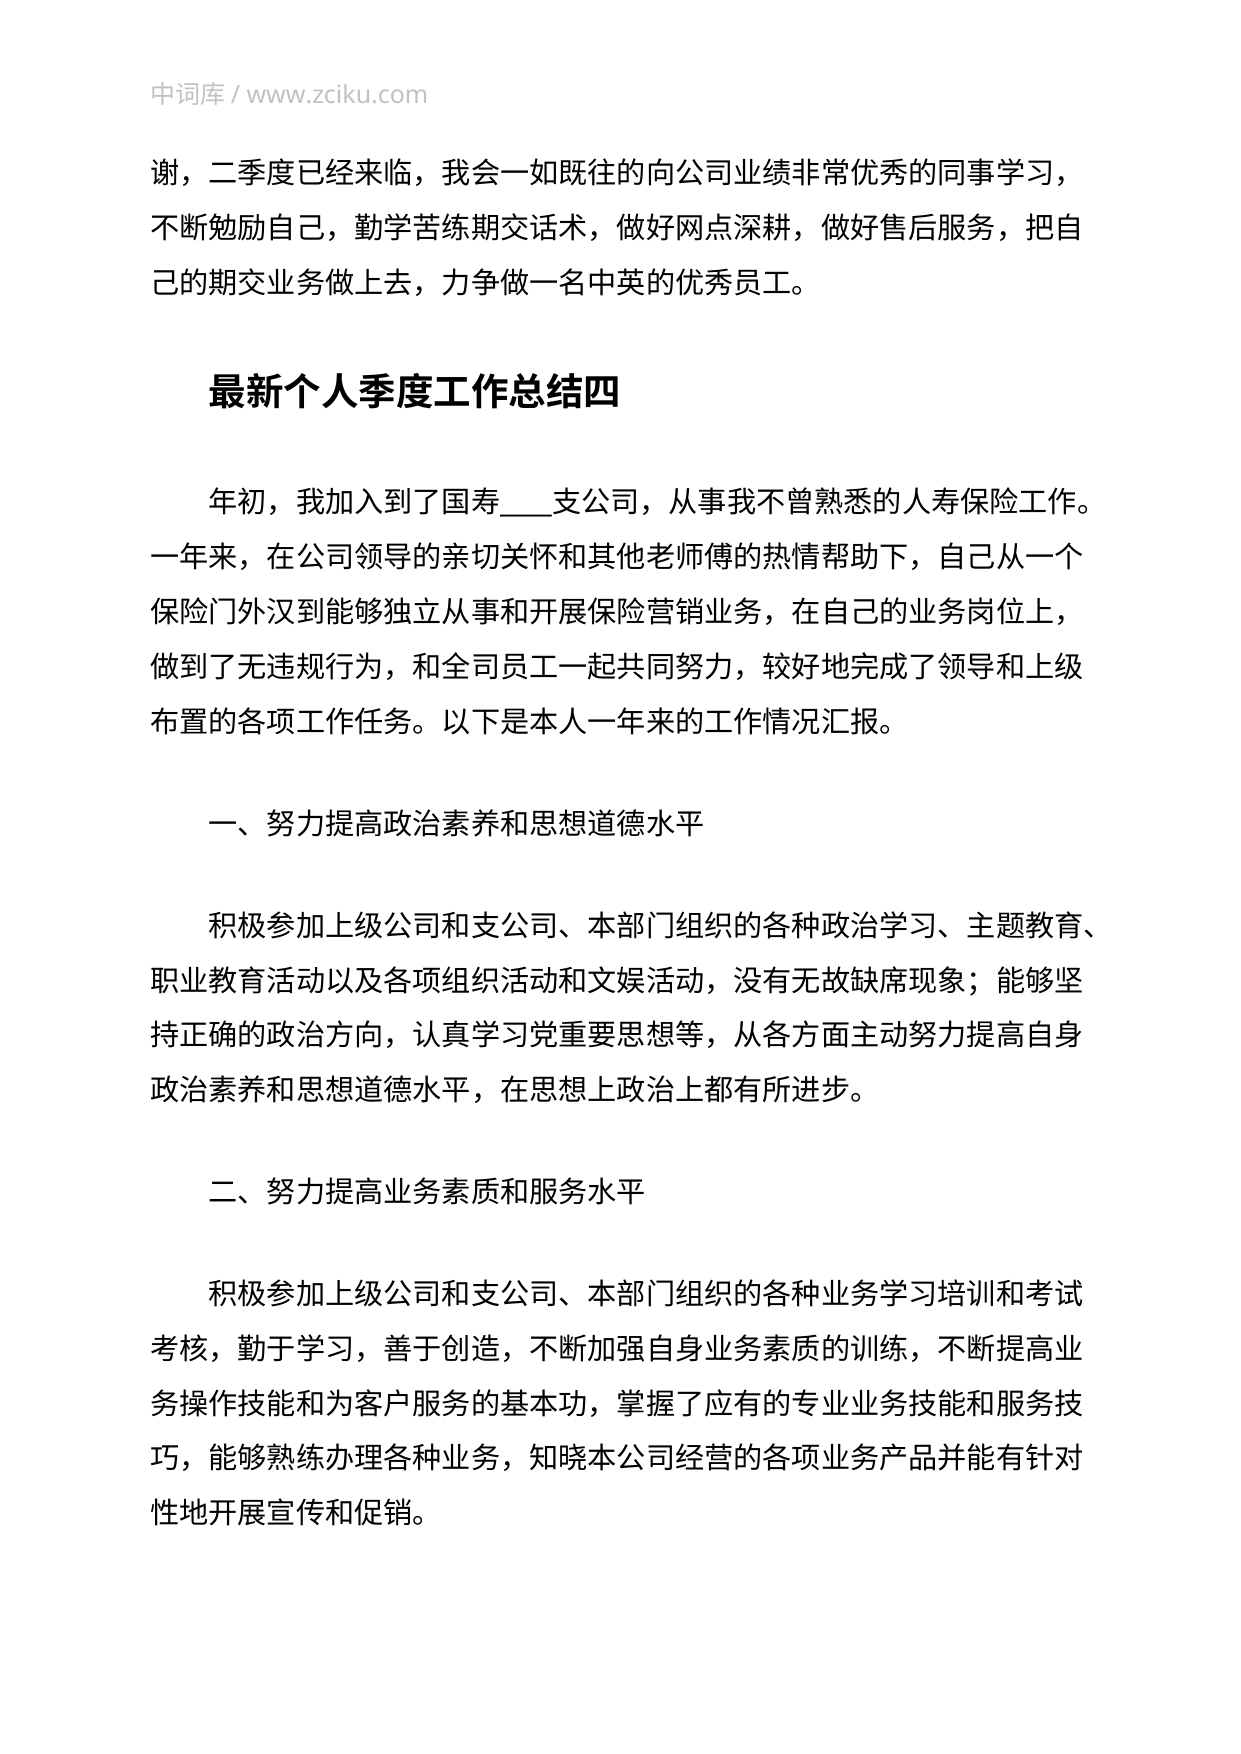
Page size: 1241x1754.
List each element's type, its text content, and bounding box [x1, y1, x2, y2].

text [150, 150, 1090, 302]
text 二、努力提高业务素质和服务水平 [150, 1169, 1090, 1211]
text 最新个人季度工作总结四 [150, 362, 1090, 416]
text 年初，我加入到了国寿____支公司，从事我不曾熟悉的人寿保险工作。一年来，在公司领导的亲切关怀和其他老师傅的热情帮助下，自己从一个保险门外汉到能够独立从事和开展保险营销业务，在自己的业务岗位上，做到了无违规行为，和全司员工一起共同努力，较好地完成了领导和上级布置的各项工作任务。以下是本人一年来的工作情况汇报。 [150, 479, 1090, 741]
text 积极参加上级公司和支公司、本部门组织的各种政治学习、主题教育、职业教育活动以及各项组织活动和文娱活动，没有无故缺席现象；能够坚持正确的政治方向，认真学习党重要思想等，从各方面主动努力提高自身政治素养和思想道德水平，在思想上政治上都有所进步。 [150, 902, 1090, 1109]
text 积极参加上级公司和支公司、本部门组织的各种业务学习培训和考试考核，勤于学习，善于创造，不断加强自身业务素质的训练，不断提高业务操作技能和为客户服务的基本功，掌握了应有的专业业务技能和服务技巧，能够熟练办理各种业务，知晓本公司经营的各项业务产品并能有针对性地开展宣传和促销。 [150, 1270, 1090, 1532]
text 一、努力提高政治素养和思想道德水平 [150, 800, 1090, 843]
